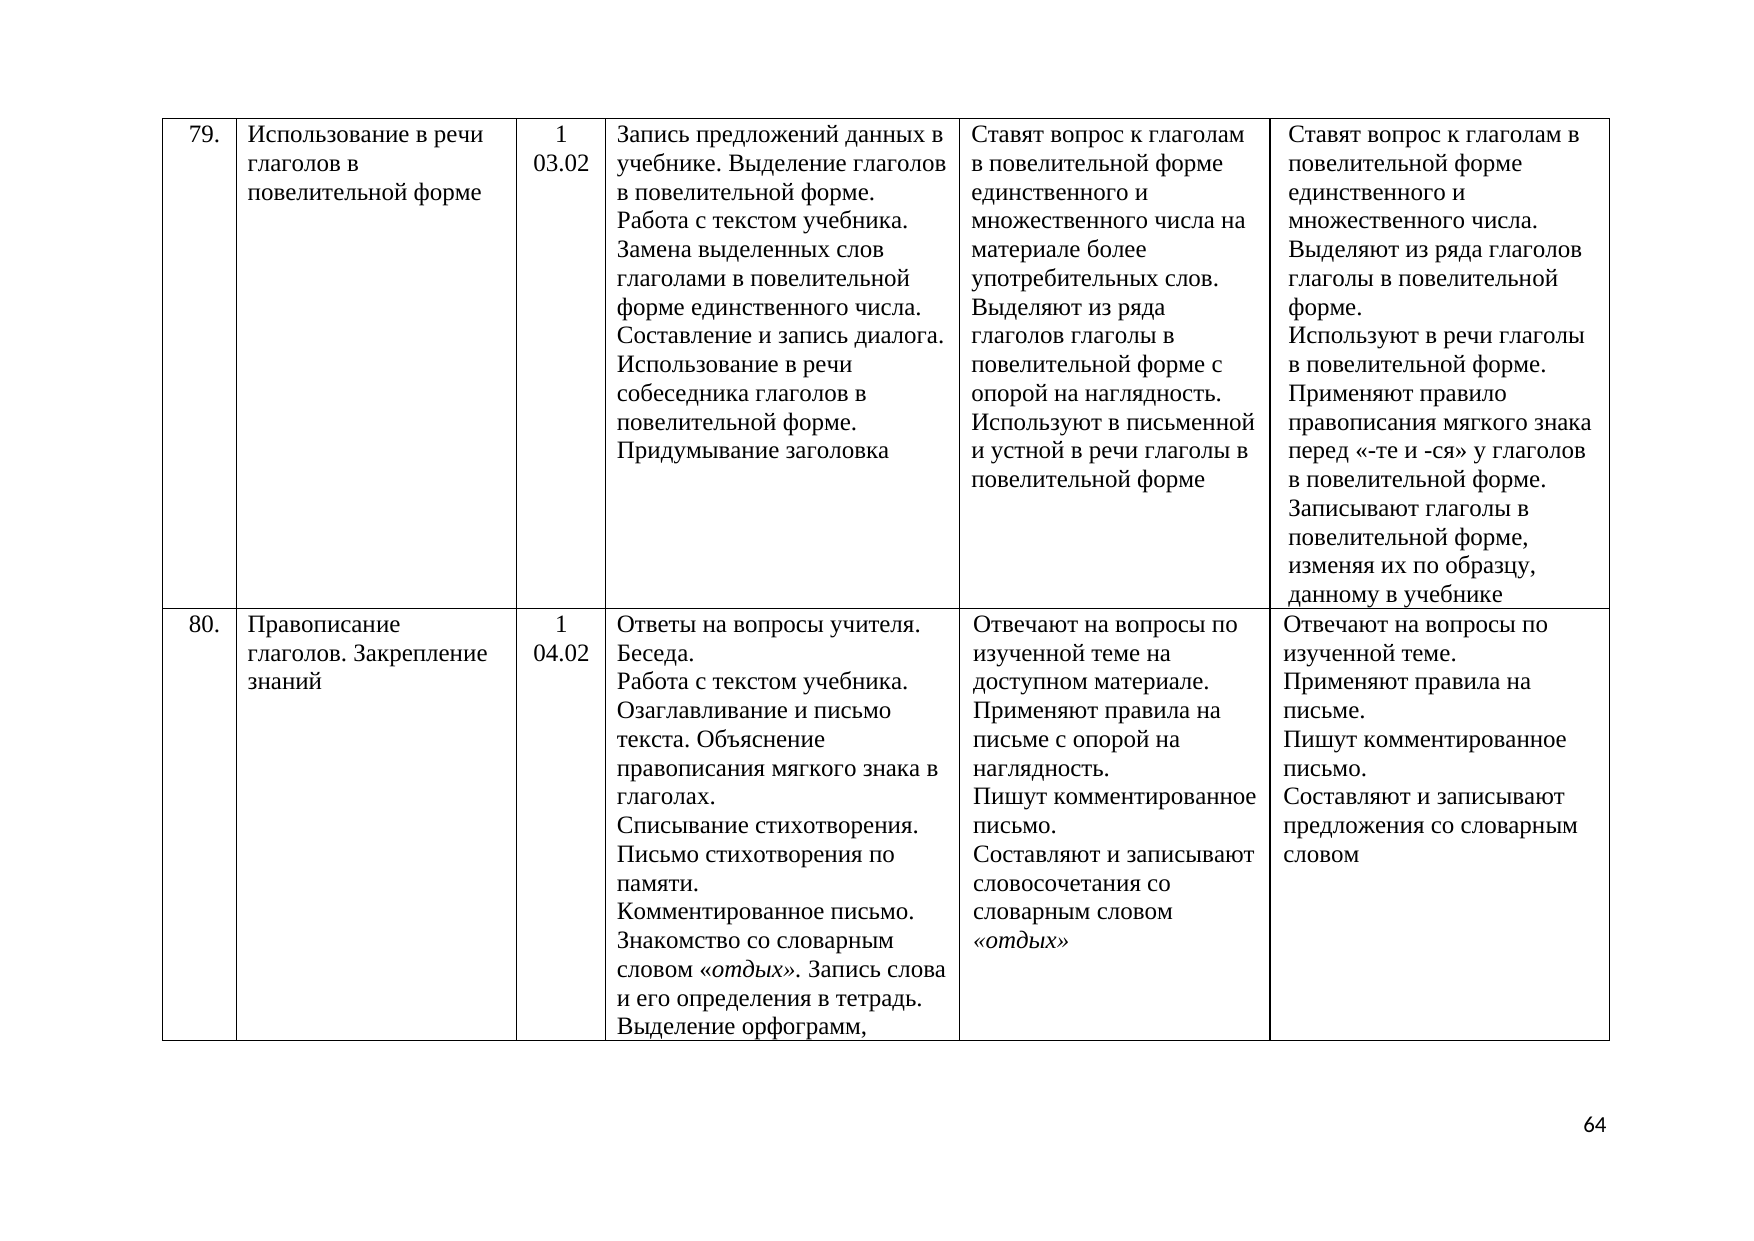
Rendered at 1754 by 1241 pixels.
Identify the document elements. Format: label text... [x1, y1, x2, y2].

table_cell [606, 609, 959, 1040]
table_cell [163, 609, 236, 1040]
table_header 1 03.02 [517, 119, 605, 608]
table_header Ставят вопрос к глаголам в повелительной форме единственного и множественного числа. Выделяют из ряда глаголов глаголы в повелительной форме. Используют в речи глаголы в повелительной форме. Применяют правило правописания мягкого знака перед «-те и -ся» у глаголов в повелительной форме. Записывают глаголы в повелительной форме, изменяя их по образцу, данному в учебнике [1271, 119, 1609, 608]
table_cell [237, 609, 516, 1040]
table_header Ставят вопрос к глаголам в повелительной форме единственного и множественного числа на материале более употребительных слов. Выделяют из ряда глаголов глаголы в повелительной форме с опорой на наглядность. Используют в письменной и устной в речи глаголы в повелительной форме [960, 119, 1269, 608]
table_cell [1271, 609, 1609, 1040]
table_cell 1 04.02 [517, 609, 605, 1040]
table_header [163, 119, 236, 608]
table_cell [960, 609, 1269, 1040]
table_header Использование в речи глаголов в повелительной форме [237, 119, 516, 608]
table_header Запись предложений данных в учебнике. Выделение глаголов в повелительной форме. Работа с текстом учебника. Замена выделенных слов глаголами в повелительной форме единственного числа. Составление и запись диалога. Использование в речи собеседника глаголов в повелительной форме. Придумывание заголовка [606, 119, 959, 608]
